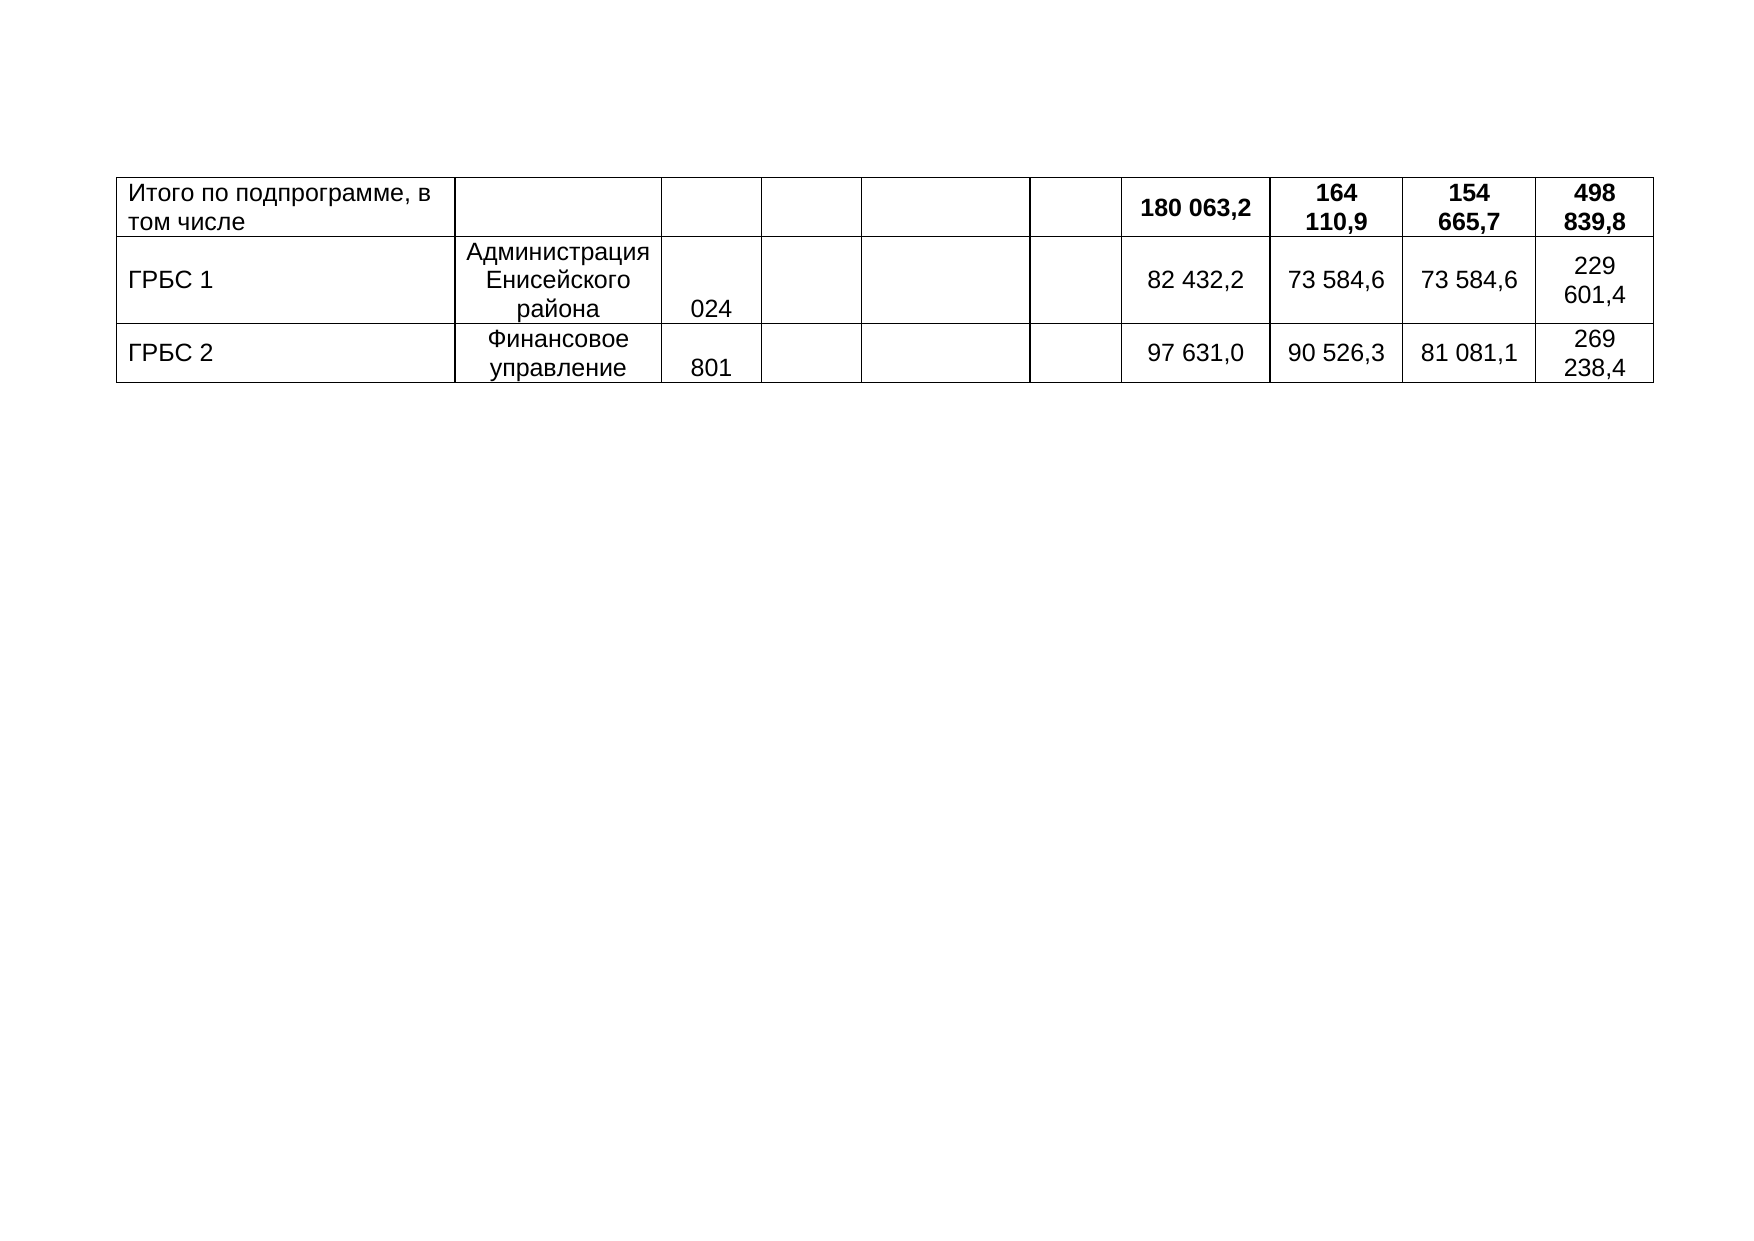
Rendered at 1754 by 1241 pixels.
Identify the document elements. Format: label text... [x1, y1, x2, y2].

table_cell [662, 178, 761, 236]
table_cell Итого по подпрограмме, в том числе [117, 178, 454, 236]
table_cell [762, 178, 861, 236]
table_cell 498 839,8 [1536, 178, 1653, 236]
table_cell [456, 178, 661, 236]
table_cell Финансовое управление [456, 324, 661, 382]
table_cell 97 631,0 [1122, 324, 1269, 382]
table_cell 801 [662, 324, 761, 382]
table_cell 269 238,4 [1536, 324, 1653, 382]
table_cell 154 665,7 [1403, 178, 1535, 236]
table_cell 024 [662, 237, 761, 323]
table_cell ГРБС 2 [117, 324, 454, 382]
table_cell Администрация Енисейского района [456, 237, 661, 323]
table_cell [862, 178, 1029, 236]
table_cell 164 110,9 [1271, 178, 1402, 236]
table_cell [1031, 178, 1121, 236]
table_cell [762, 324, 861, 382]
table_cell [1031, 237, 1121, 323]
table_cell [762, 237, 861, 323]
table_cell 73 584,6 [1403, 237, 1535, 323]
table_cell 229 601,4 [1536, 237, 1653, 323]
table_cell [862, 237, 1029, 323]
table_cell [862, 324, 1029, 382]
table_cell 81 081,1 [1403, 324, 1535, 382]
table_cell ГРБС 1 [117, 237, 454, 323]
table_cell [1031, 324, 1121, 382]
table_cell 73 584,6 [1271, 237, 1402, 323]
table_cell 82 432,2 [1122, 237, 1269, 323]
table_cell 180 063,2 [1122, 178, 1269, 236]
table_cell 90 526,3 [1271, 324, 1402, 382]
